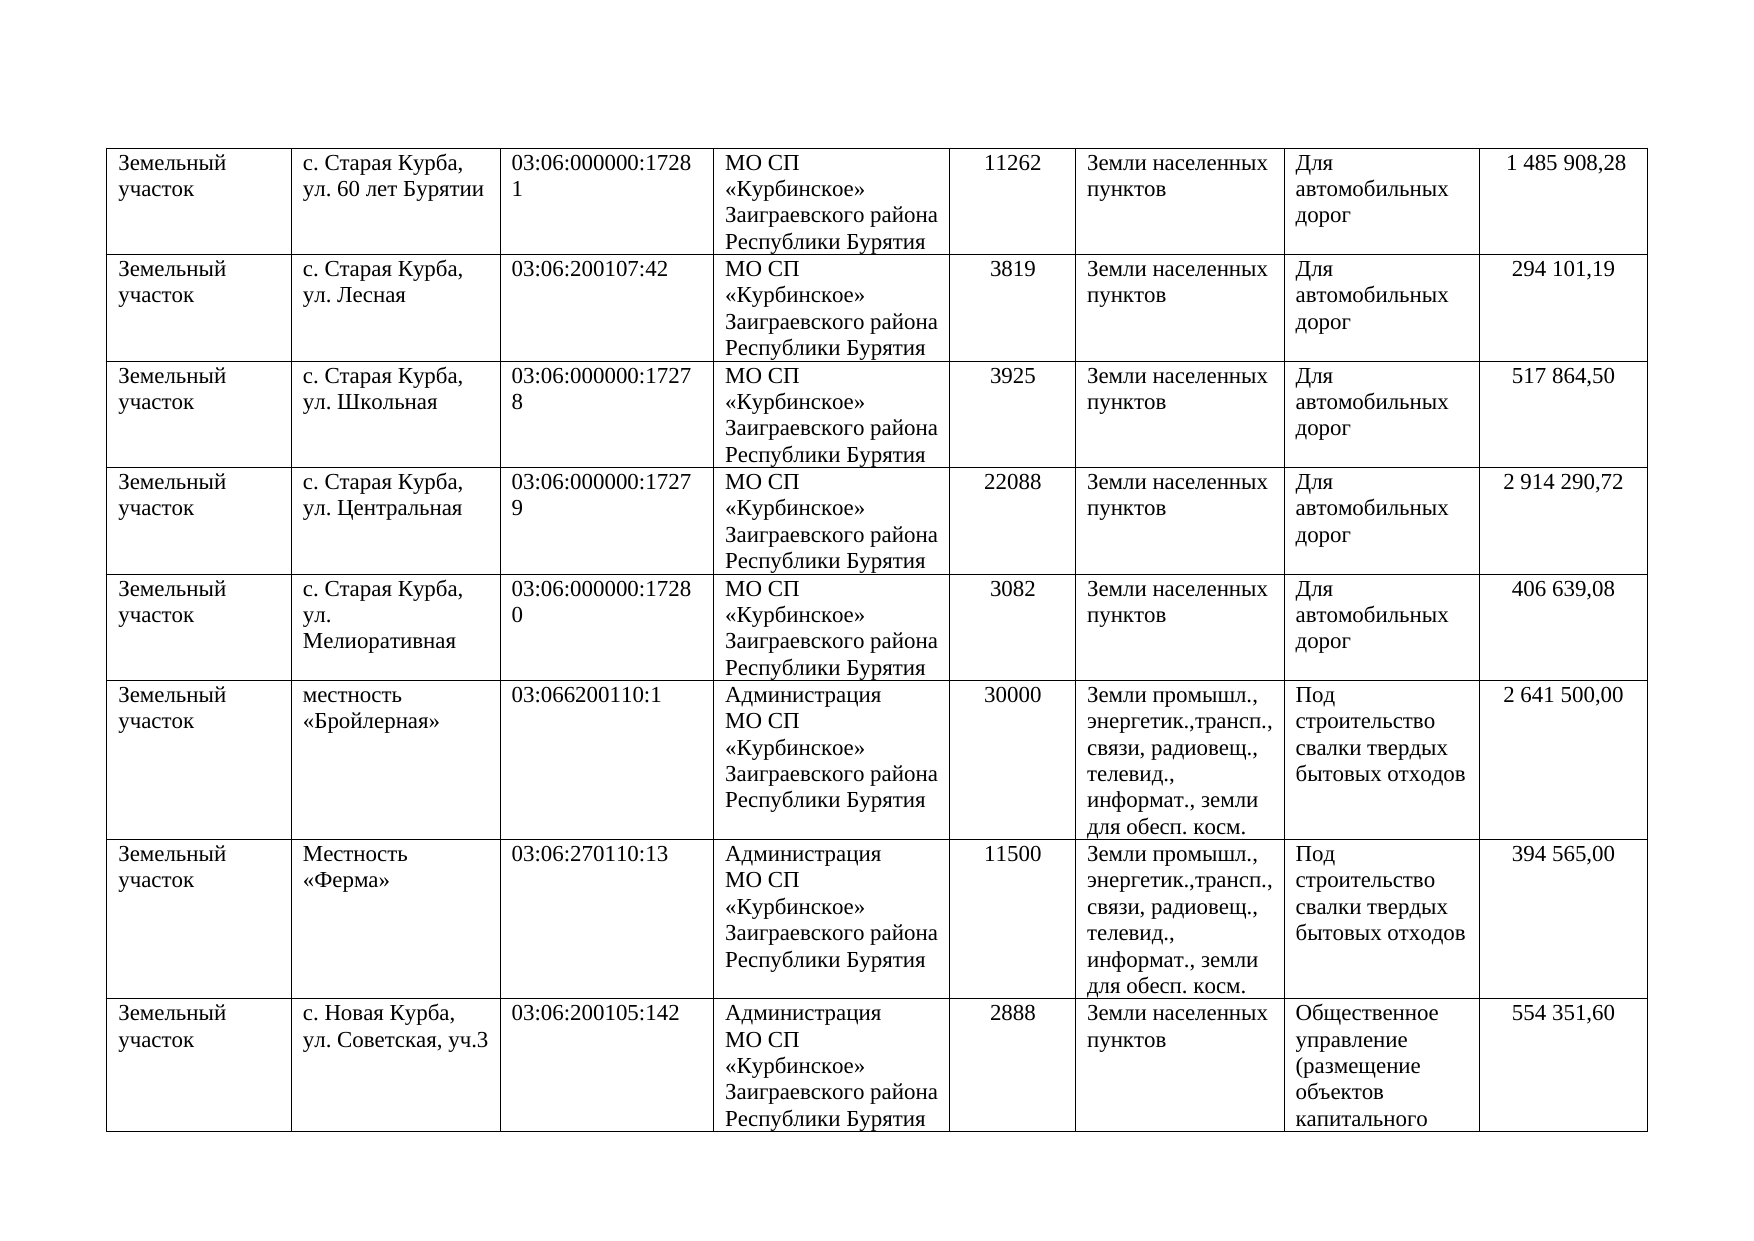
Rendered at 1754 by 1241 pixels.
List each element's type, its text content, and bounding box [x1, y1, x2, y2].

table_cell с. Старая Курба, ул. Лесная [292, 255, 500, 361]
table_cell Для автомобильных дорог [1285, 575, 1479, 680]
table_cell местность «Бройлерная» [292, 681, 500, 839]
table_cell Земельный участок [107, 681, 291, 839]
table_cell 03:06:000000:17279 [501, 468, 713, 573]
table_cell с. Старая Курба, ул. Мелиоративная [292, 575, 500, 680]
table_cell Земельный участок [107, 840, 291, 998]
table_cell 03:066200110:1 [501, 681, 713, 839]
table_cell МО СП «Курбинское» Заиграевского района Республики Бурятия [714, 255, 949, 361]
table_cell 3925 [950, 362, 1075, 467]
table_cell Земли населенных пунктов [1076, 575, 1284, 680]
table_cell Администрация МО СП «Курбинское» Заиграевского района Республики Бурятия [714, 840, 949, 998]
table_cell 03:06:200107:42 [501, 255, 713, 361]
table_cell 554 351,60 [1480, 999, 1647, 1131]
table_cell Для автомобильных дорог [1285, 255, 1479, 361]
table_cell МО СП «Курбинское» Заиграевского района Республики Бурятия [714, 468, 949, 573]
table_cell с. Старая Курба, ул. 60 лет Бурятии [292, 149, 500, 254]
table_cell 30000 [950, 681, 1075, 839]
table_cell с. Старая Курба, ул. Центральная [292, 468, 500, 573]
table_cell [714, 149, 949, 254]
table_cell МО СП «Курбинское» Заиграевского района Республики Бурятия [714, 362, 949, 467]
table_cell Земельный участок [107, 999, 291, 1131]
table_cell Для автомобильных дорог [1285, 362, 1479, 467]
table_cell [1285, 999, 1479, 1131]
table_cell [1076, 999, 1284, 1131]
table_cell 03:06:270110:13 [501, 840, 713, 998]
table_cell Администрация МО СП «Курбинское» Заиграевского района Республики Бурятия [714, 681, 949, 839]
table_cell Земельный участок [107, 255, 291, 361]
table_cell 2888 [950, 999, 1075, 1131]
table_cell с. Старая Курба, ул. Школьная [292, 362, 500, 467]
table_cell 3819 [950, 255, 1075, 361]
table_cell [1076, 149, 1284, 254]
table_cell 03:06:000000:17281 [501, 149, 713, 254]
table_cell 294 101,19 [1480, 255, 1647, 361]
table_cell Земли промышл., энергетик.,трансп., связи, радиовещ., телевид., информат., земли для обесп. косм. [1076, 681, 1284, 839]
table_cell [714, 999, 949, 1131]
table_cell 22088 [950, 468, 1075, 573]
table_cell 2 914 290,72 [1480, 468, 1647, 573]
table_cell 03:06:000000:17278 [501, 362, 713, 467]
table_cell Земли населенных пунктов [1076, 255, 1284, 361]
table_cell 517 864,50 [1480, 362, 1647, 467]
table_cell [292, 999, 500, 1131]
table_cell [1285, 149, 1479, 254]
table_cell Для автомобильных дорог [1285, 468, 1479, 573]
table_cell Местность «Ферма» [292, 840, 500, 998]
table_cell Земельный участок [107, 362, 291, 467]
table_cell Под строительство свалки твердых бытовых отходов [1285, 840, 1479, 998]
table_cell 406 639,08 [1480, 575, 1647, 680]
table_cell Под строительство свалки твердых бытовых отходов [1285, 681, 1479, 839]
table_cell Земельный участок [107, 149, 291, 254]
table_cell Земли населенных пунктов [1076, 362, 1284, 467]
table_cell 394 565,00 [1480, 840, 1647, 998]
table_cell Земельный участок [107, 575, 291, 680]
table_cell 3082 [950, 575, 1075, 680]
table_cell 11500 [950, 840, 1075, 998]
table_cell 2 641 500,00 [1480, 681, 1647, 839]
table_cell 1 485 908,28 [1480, 149, 1647, 254]
table_cell 11262 [950, 149, 1075, 254]
table_cell 03:06:000000:17280 [501, 575, 713, 680]
table_cell 03:06:200105:142 [501, 999, 713, 1131]
table_cell Земельный участок [107, 468, 291, 573]
table_cell МО СП «Курбинское» Заиграевского района Республики Бурятия [714, 575, 949, 680]
table_cell Земли населенных пунктов [1076, 468, 1284, 573]
table_cell Земли промышл., энергетик.,трансп., связи, радиовещ., телевид., информат., земли для обесп. косм. [1076, 840, 1284, 998]
